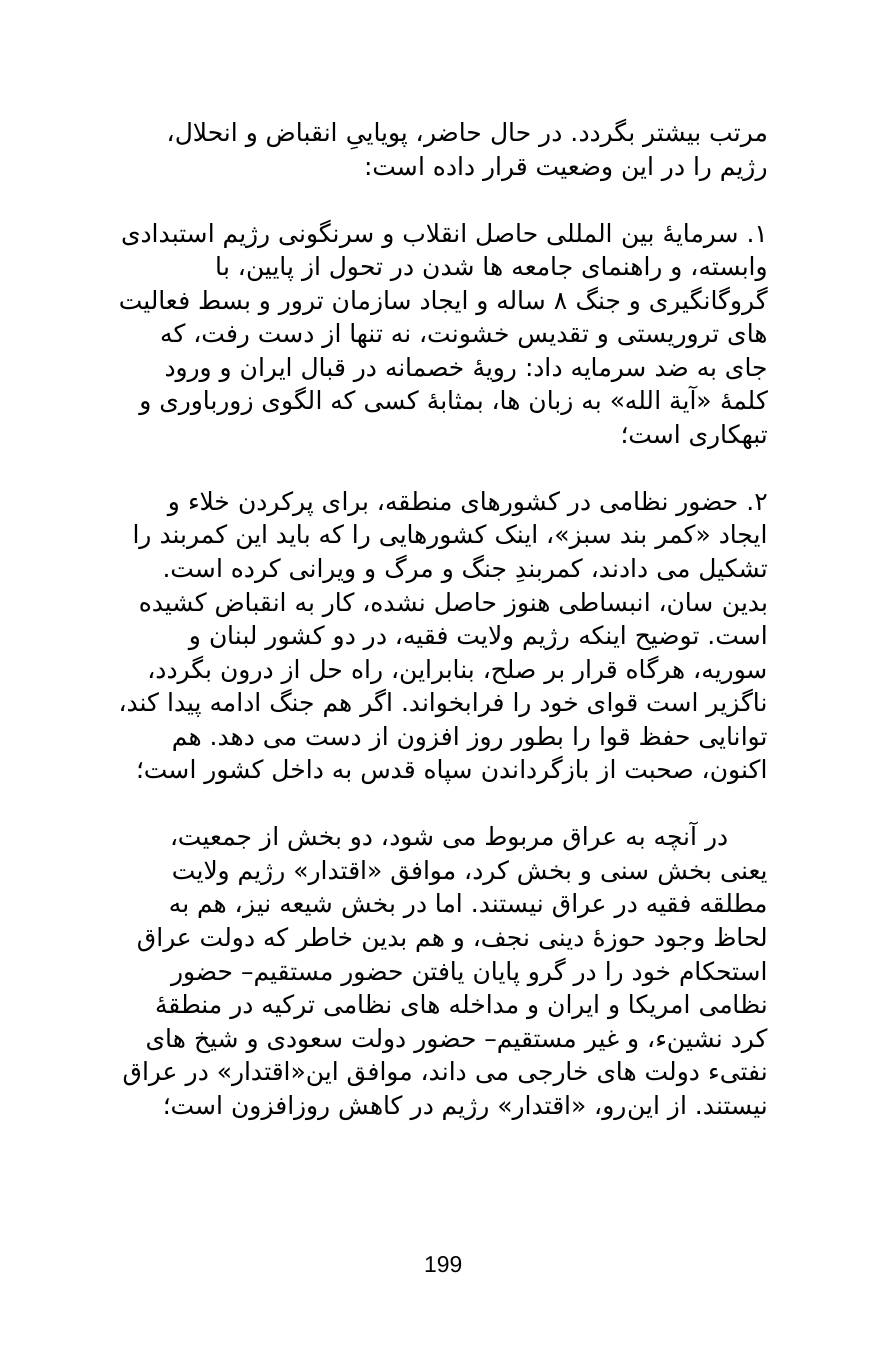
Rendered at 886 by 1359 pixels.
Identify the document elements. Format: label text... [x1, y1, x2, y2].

text ۱. سرمایۀ بین ‌المللی حاصل انقلاب و سرنگونی رژیم استبدادی وابسته، و راهنمای جامعه ‌ها شدن در تحول از پایین، با گروگانگیری و جنگ ۸ ساله و ایجاد سازمان ترور و بسط فعالیت های تروریستی و تقدیس خشونت، نه تنها از دست رفت، که جای به ضد سرمایه داد: رویۀ خصمانه در قبال ایران و ورود کلمۀ «آیة الله» به زبان ها، بمثابۀ کسی که الگوی زورباوری و تبهکاری است؛ [118, 219, 768, 449]
text در آنچه به عراق مربوط می ‌شود، دو بخش از جمعیت، یعنی بخش سنی و بخش کرد، موافق «اقتدار» رژیم ولایت مطلقه فقیه در عراق نیستند. اما در بخش شیعه نیز، هم به لحاظ وجود حوزۀ دینی نجف، و هم بدین ‌خاطر که دولت عراق استحکام خود را در گرو پایان یافتن حضور مستقیم– حضور نظامی امریکا و ایران و مداخله ‌های نظامی ترکیه در منطقۀ کرد نشینء، و غیر مستقیم– حضور دولت سعودی و شیخ‌ های نفتیء دولت های خارجی می ‌داند، موافق این«اقتدار» در عراق نیستند. از این‌رو، «اقتدار» رژیم در کاهش روزافزون است؛ [118, 822, 768, 1120]
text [118, 118, 768, 181]
text ۲. حضور نظامی در کشورهای منطقه، برای پرکردن خلاء و ایجاد «کمر بند سبز»، اینک کشورهایی را که باید این کمربند را تشکیل می ‌دادند، کمربندِ جنگ و مرگ و ویرانی کرده‌ است. بدین ‌سان، انبساطی هنوز حاصل نشده، کار به انقباض کشیده‌ است. توضیح اینکه‌ رژیم ولایت فقیه، در دو کشور لبنان و سوریه، هرگاه قرار بر صلح، بنابراین، راه ‌حل از درون بگردد، ناگزیر است قوای خود را فرابخواند. اگر هم جنگ ادامه پیدا کند، توانایی حفظ قوا را بطور روز افزون از دست می ‌دهد. هم ‌اکنون، صحبت از بازگرداندن سپاه قدس به داخل کشور است؛ [118, 487, 768, 784]
